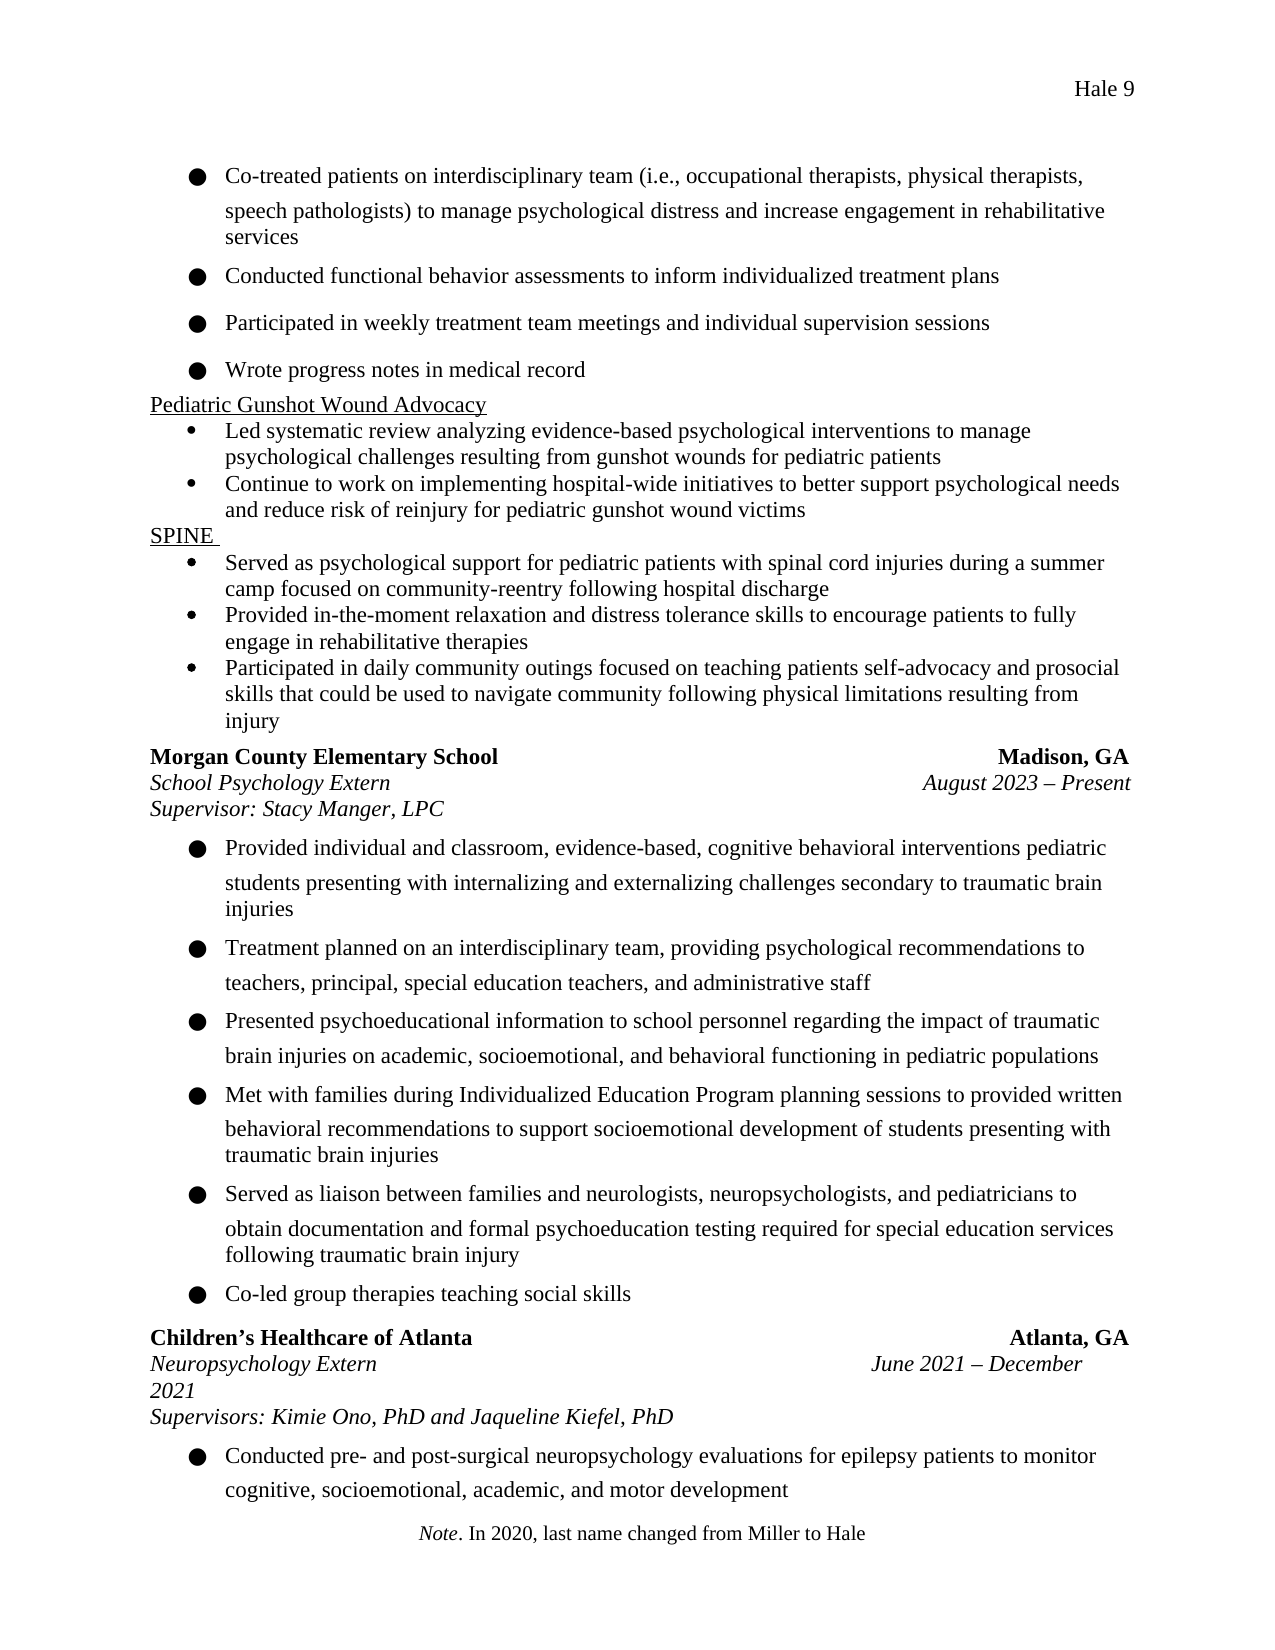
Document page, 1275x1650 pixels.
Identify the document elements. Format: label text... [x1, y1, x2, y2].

list Continue to work on implementing hospital-wide initiatives to better support psychological needs and reduce risk of reinjury for pediatric gunshot wound victims [187, 470, 1134, 522]
list Treatment planned on an interdisciplinary team, providing psychological recommendations to teachers, principal, special education teachers, and administrative staff [187, 922, 1134, 995]
list Participated in daily community outings focused on teaching patients self-advocacy and prosocial skills that could be used to navigate community following physical limitations resulting from injury [187, 654, 1134, 733]
text Morgan County Elementary School Madison, GA [150, 743, 1134, 769]
list Co-led group therapies teaching social skills [187, 1268, 1134, 1314]
list Provided individual and classroom, evidence-based, cognitive behavioral interventions pediatric students presenting with internalizing and externalizing challenges secondary to traumatic brain injuries [187, 822, 1134, 922]
text Neuropsychology Extern June 2021 – December 2021 [150, 1351, 1134, 1403]
list Wrote progress notes in medical record [187, 344, 1134, 391]
list Met with families during Individualized Education Program planning sessions to provided written behavioral recommendations to support socioemotional development of students presenting with traumatic brain injuries [187, 1068, 1134, 1168]
list Co-treated patients on interdisciplinary team (i.e., occupational therapists, physical therapists, speech pathologists) to manage psychological distress and increase engagement in rehabilitative services [187, 150, 1134, 250]
list Participated in weekly treatment team meetings and individual supervision sessions [187, 297, 1134, 344]
list Led systematic review analyzing evidence-based psychological interventions to manage psychological challenges resulting from gunshot wounds for pediatric patients [187, 417, 1134, 470]
list Provided in-the-moment relaxation and distress tolerance skills to encourage patients to fully engage in rehabilitative therapies [187, 601, 1134, 654]
list Served as liaison between families and neurologists, neuropsychologists, and pediatricians to obtain documentation and formal psychoeducation testing required for special education services following traumatic brain injury [187, 1168, 1134, 1268]
list Conducted functional behavior assessments to inform individualized treatment plans [187, 250, 1134, 297]
list Conducted pre- and post-surgical neuropsychology evaluations for epilepsy patients to monitor cognitive, socioemotional, academic, and motor development [187, 1429, 1134, 1503]
text School Psychology Extern August 2023 – Present [150, 769, 1134, 796]
text Supervisors: Kimie Ono, PhD and Jaqueline Kiefel, PhD [150, 1403, 1134, 1429]
text Pediatric Gunshot Wound Advocacy [150, 391, 1134, 417]
text Children’s Healthcare of Atlanta Atlanta, GA [150, 1324, 1134, 1351]
text Supervisor: Stacy Manger, LPC [150, 796, 1134, 822]
text SPINE [150, 522, 1134, 549]
list Served as psychological support for pediatric patients with spinal cord injuries during a summer camp focused on community-reentry following hospital discharge [187, 549, 1134, 601]
list Presented psychoeducational information to school personnel regarding the impact of traumatic brain injuries on academic, socioemotional, and behavioral functioning in pediatric populations [187, 995, 1134, 1068]
